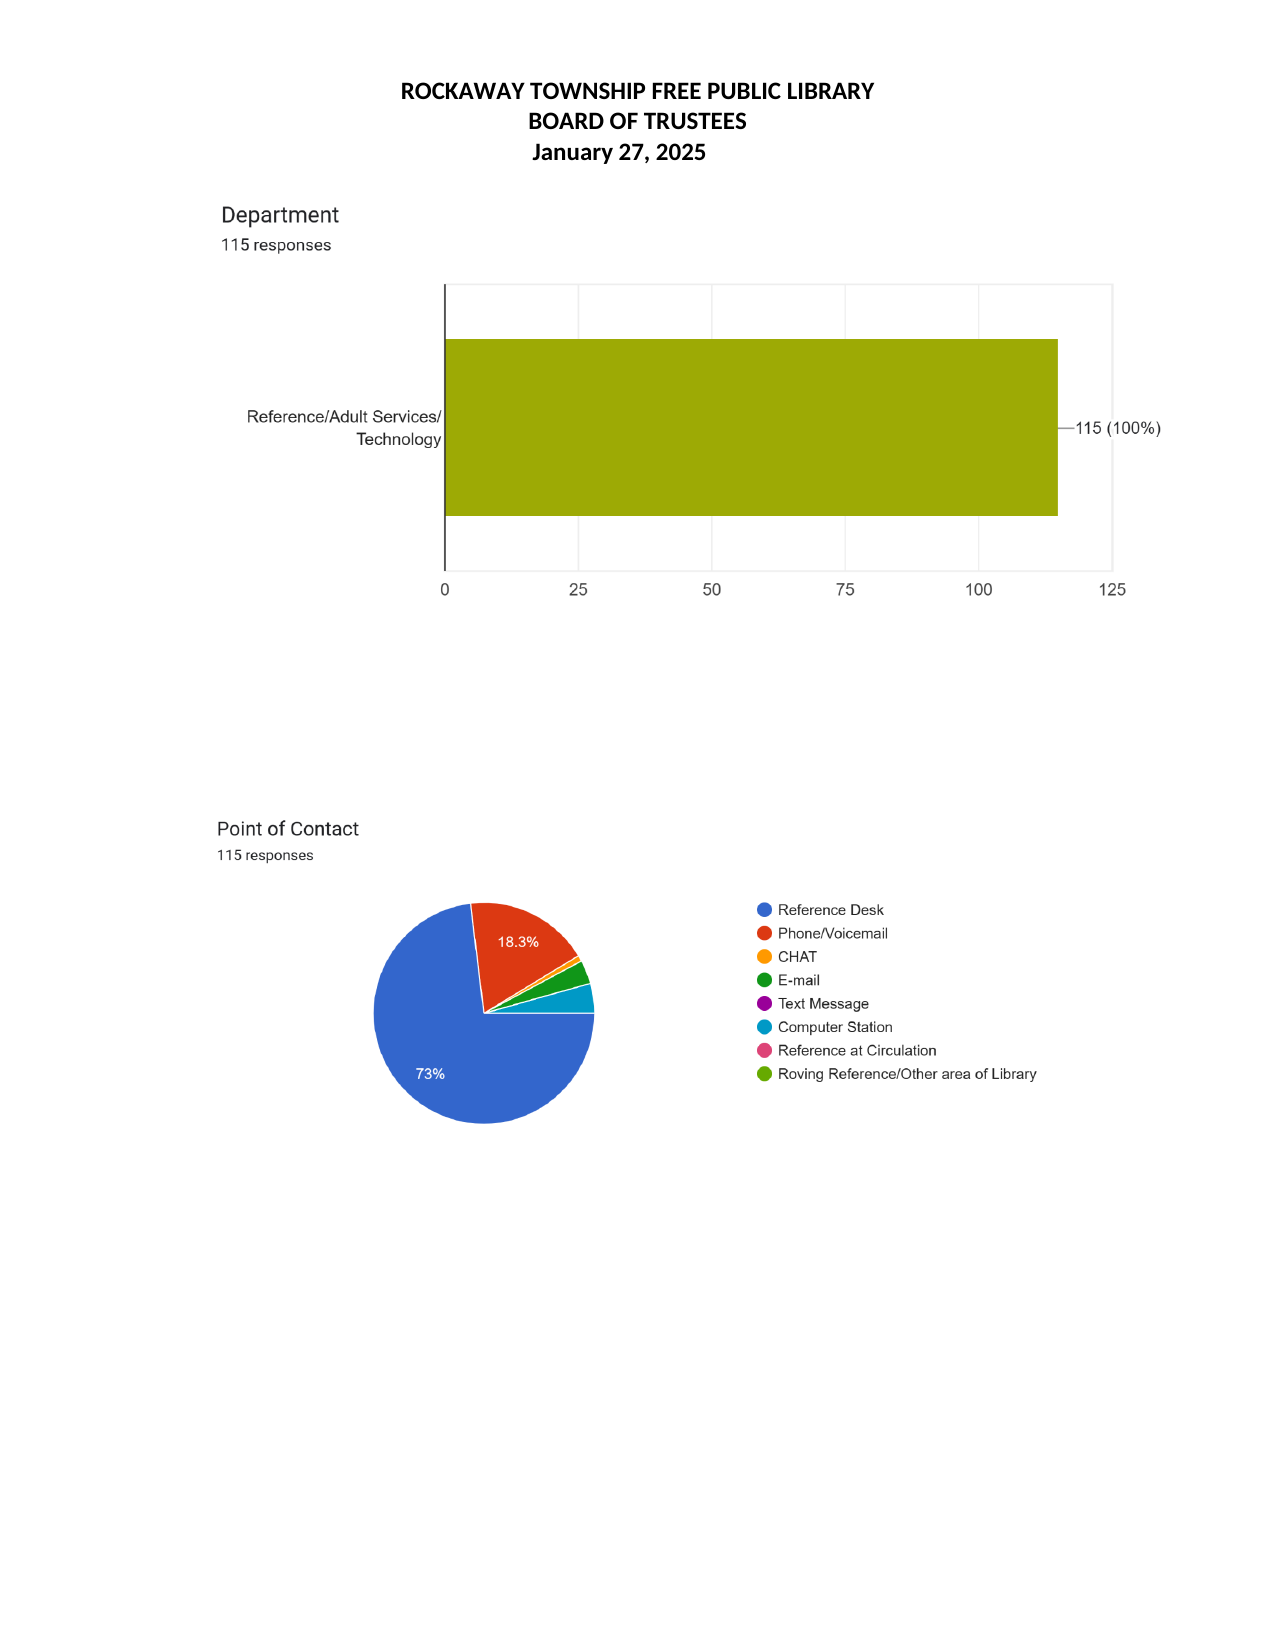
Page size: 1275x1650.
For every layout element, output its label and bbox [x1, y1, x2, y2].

picture [187, 166, 1215, 655]
picture [187, 787, 1088, 1166]
